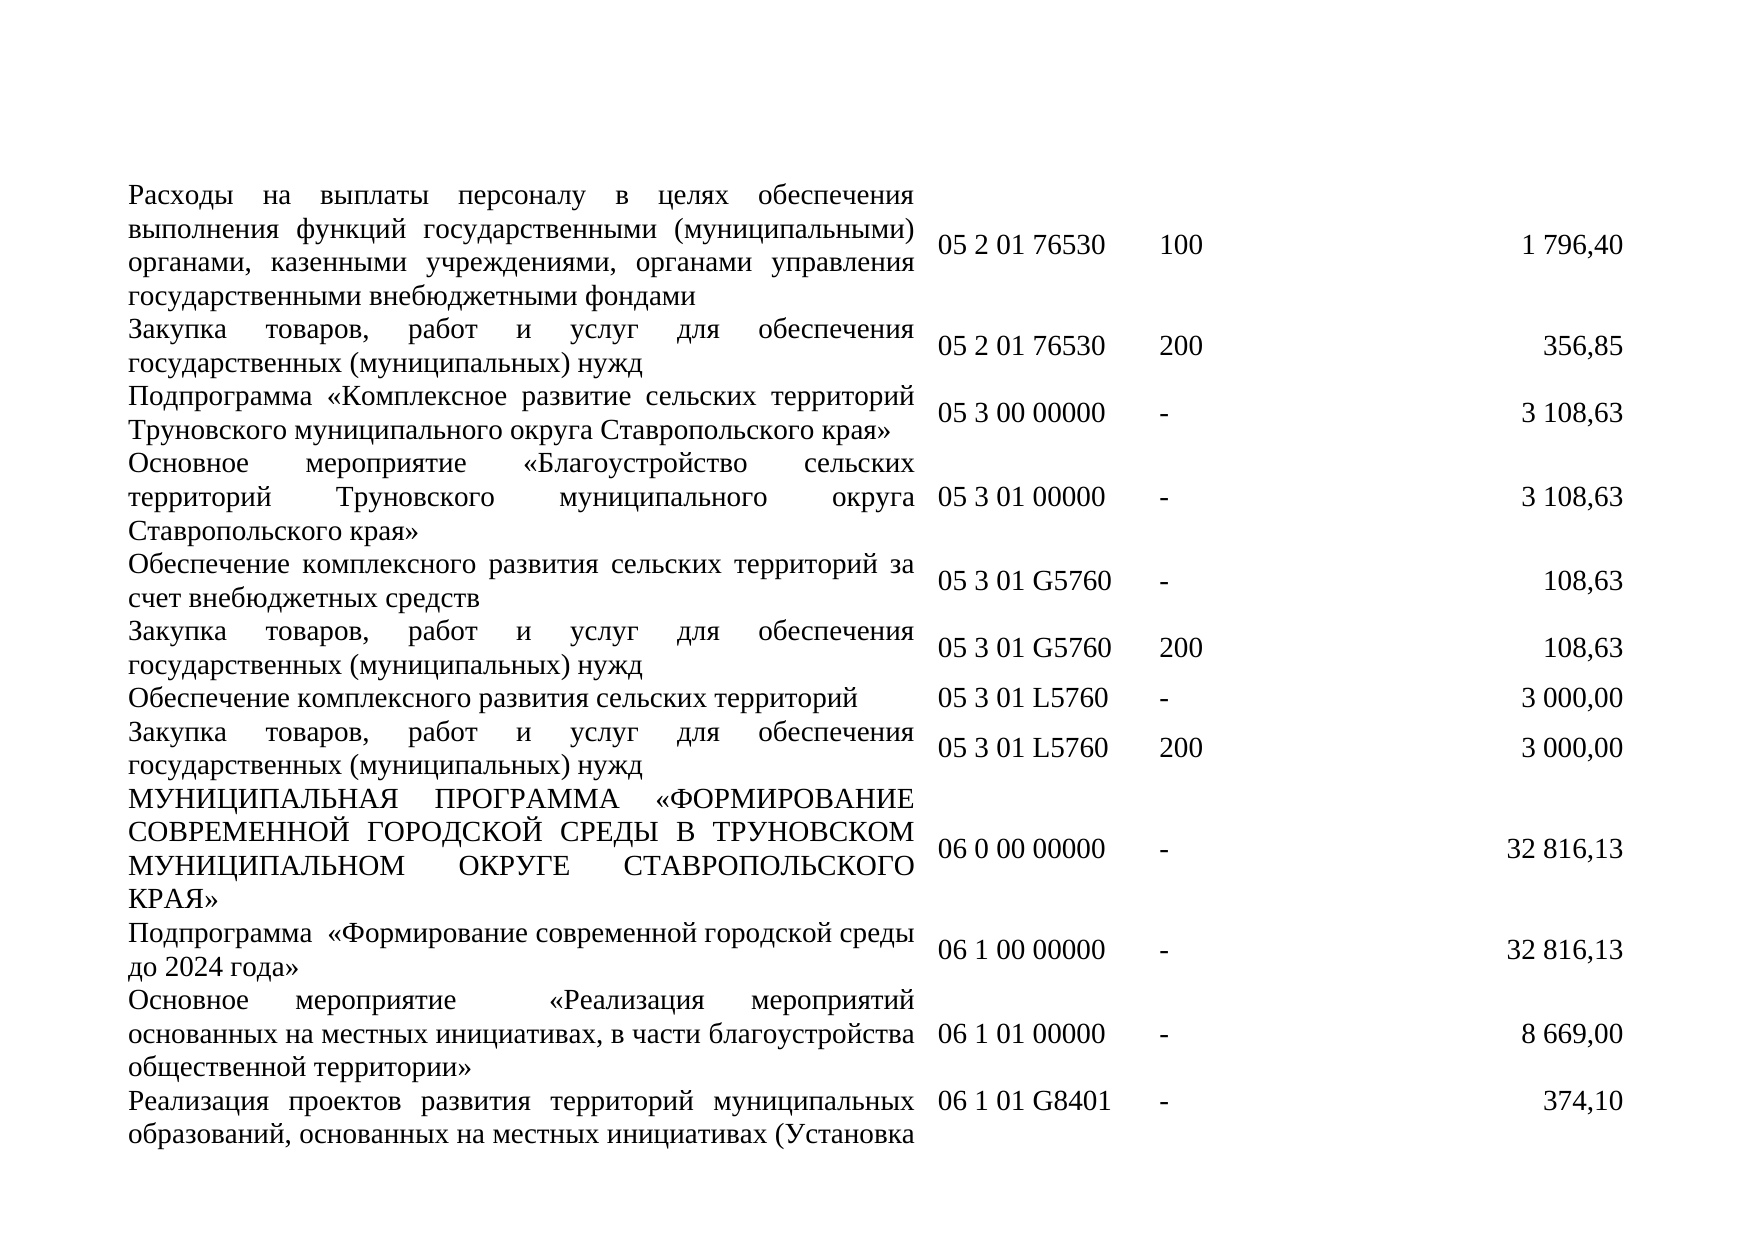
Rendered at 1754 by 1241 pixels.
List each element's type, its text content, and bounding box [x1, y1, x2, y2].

table_cell 32 816,13 [1230, 915, 1634, 982]
table_cell 200 [1148, 714, 1230, 781]
table_cell 06 0 00 00000 [926, 781, 1148, 915]
table_cell 06 1 01 00000 [926, 982, 1148, 1083]
table_cell 374,10 [1230, 1083, 1634, 1150]
table_cell 32 816,13 [1230, 781, 1634, 915]
table_cell Расходы на выплаты персоналу в целях обеспечения выполнения функций государственными (муниципальными) органами, казенными учреждениями, органами управления государственными внебюджетными фондами [117, 177, 926, 311]
table_cell 200 [1148, 613, 1230, 680]
table_cell 05 2 01 76530 [926, 311, 1148, 378]
table_cell - [1148, 1083, 1230, 1150]
table_cell 200 [1148, 311, 1230, 378]
table_cell Основное мероприятие «Благоустройство сельских территорий Труновского муниципального округа Ставропольского края» [117, 446, 926, 546]
table_cell 05 2 01 76530 [926, 177, 1148, 311]
table_cell 06 1 00 00000 [926, 915, 1148, 982]
table_cell 05 3 01 G5760 [926, 613, 1148, 680]
table_cell 1 796,40 [1230, 177, 1634, 311]
table_cell 8 669,00 [1230, 982, 1634, 1083]
table_cell Закупка товаров, работ и услуг для обеспечения государственных (муниципальных) нужд [117, 311, 926, 378]
table_cell 108,63 [1230, 613, 1634, 680]
table_cell 05 3 01 L5760 [926, 714, 1148, 781]
table_cell 05 3 01 G5760 [926, 546, 1148, 613]
table_cell - [1148, 982, 1230, 1083]
table_cell - [1148, 546, 1230, 613]
table_cell 05 3 01 L5760 [926, 680, 1148, 714]
table_cell - [1148, 446, 1230, 546]
table_cell Подпрограмма «Комплексное развитие сельских территорий Труновского муниципального округа Ставропольского края» [117, 379, 926, 446]
table_cell МУНИЦИПАЛЬНАЯ ПРОГРАММА «ФОРМИРОВАНИЕ СОВРЕМЕННОЙ ГОРОДСКОЙ СРЕДЫ В ТРУНОВСКОМ МУНИЦИПАЛЬНОМ ОКРУГЕ СТАВРОПОЛЬСКОГО КРАЯ» [117, 781, 926, 915]
table_cell 3 108,63 [1230, 379, 1634, 446]
table_cell Закупка товаров, работ и услуг для обеспечения государственных (муниципальных) нужд [117, 613, 926, 680]
table_cell Обеспечение комплексного развития сельских территорий за счет внебюджетных средств [117, 546, 926, 613]
table_cell 05 3 01 00000 [926, 446, 1148, 546]
table_cell - [1148, 680, 1230, 714]
table_cell - [1148, 915, 1230, 982]
table_cell Подпрограмма «Формирование современной городской среды до 2024 года» [117, 915, 926, 982]
table_cell 100 [1148, 177, 1230, 311]
table_cell 3 108,63 [1230, 446, 1634, 546]
table_cell 3 000,00 [1230, 714, 1634, 781]
table_cell Закупка товаров, работ и услуг для обеспечения государственных (муниципальных) нужд [117, 714, 926, 781]
table_cell 3 000,00 [1230, 680, 1634, 714]
table_cell - [1148, 379, 1230, 446]
table_cell - [1148, 781, 1230, 915]
table_cell 05 3 00 00000 [926, 379, 1148, 446]
table_cell 356,85 [1230, 311, 1634, 378]
table_cell Основное мероприятие «Реализация мероприятий основанных на местных инициативах, в части благоустройства общественной территории» [117, 982, 926, 1083]
table_cell 108,63 [1230, 546, 1634, 613]
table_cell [117, 1083, 926, 1150]
table_cell 06 1 01 G8401 [926, 1083, 1148, 1150]
table_cell Обеспечение комплексного развития сельских территорий [117, 680, 926, 714]
